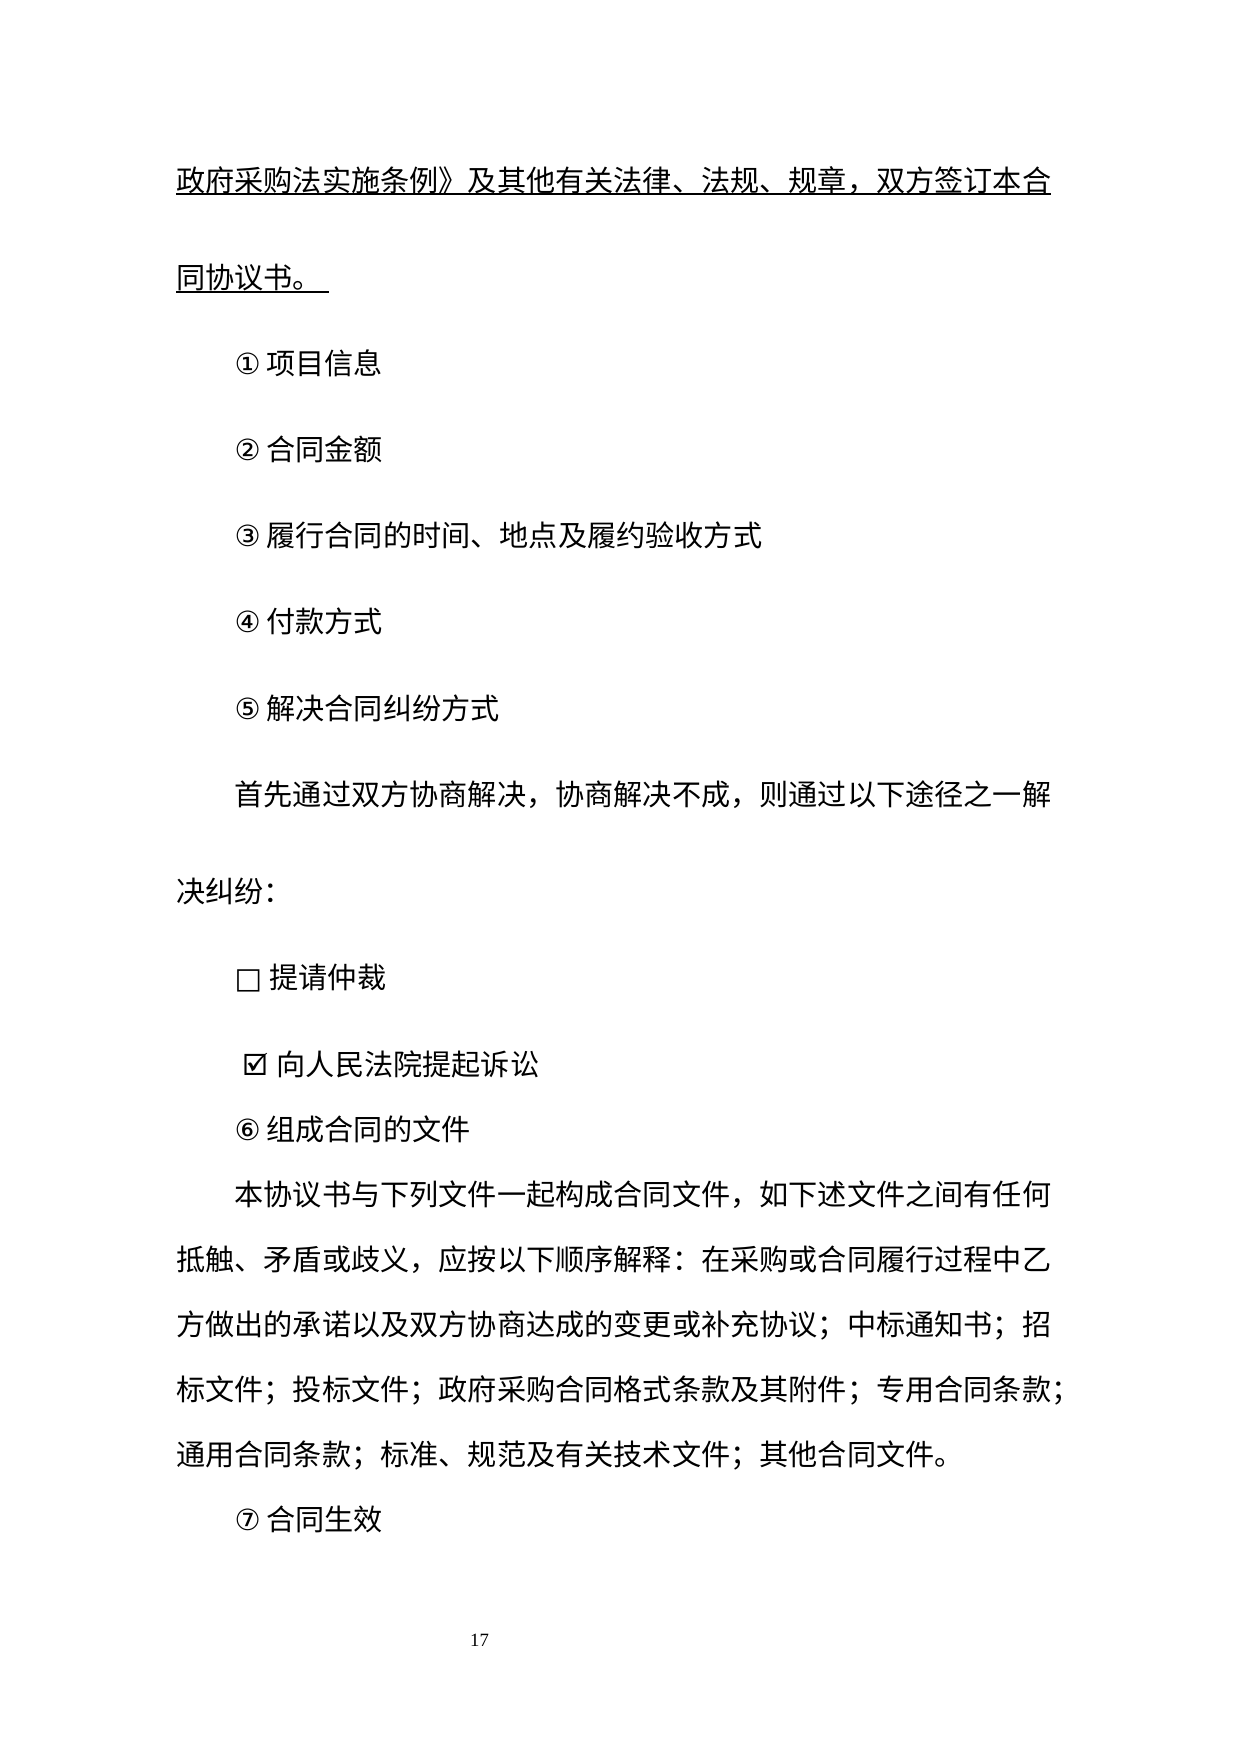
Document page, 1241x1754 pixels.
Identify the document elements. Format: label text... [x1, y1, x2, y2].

text □ 提请仲裁 [176, 944, 1064, 1009]
text ③履行合同的时间、地点及履约验收方式 [176, 502, 1064, 567]
text ④付款方式 [176, 588, 1064, 653]
text ⑥组成合同的文件 [176, 1095, 1064, 1160]
text 本协议书与下列文件一起构成合同文件，如下述文件之间有任何抵触、矛盾或歧义，应按以下顺序解释：在采购或合同履行过程中乙方做出的承诺以及双方协商达成的变更或补充协议；中标通知书；招标文件；投标文件；政府采购合同格式条款及其附件；专用合同条款；通用合同条款；标准、规范及有关技术文件；其他合同文件。 [176, 1160, 1064, 1485]
text 向人民法院提起诉讼 [176, 1030, 1064, 1095]
text ①项目信息 [176, 329, 1064, 394]
text 首先通过双方协商解决，协商解决不成，则通过以下途径之一解决纠纷： [176, 760, 1064, 923]
text ⑤解决合同纠纷方式 [176, 674, 1064, 739]
text ②合同金额 [176, 416, 1064, 481]
text ⑦合同生效 [176, 1485, 1064, 1550]
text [176, 146, 1064, 308]
